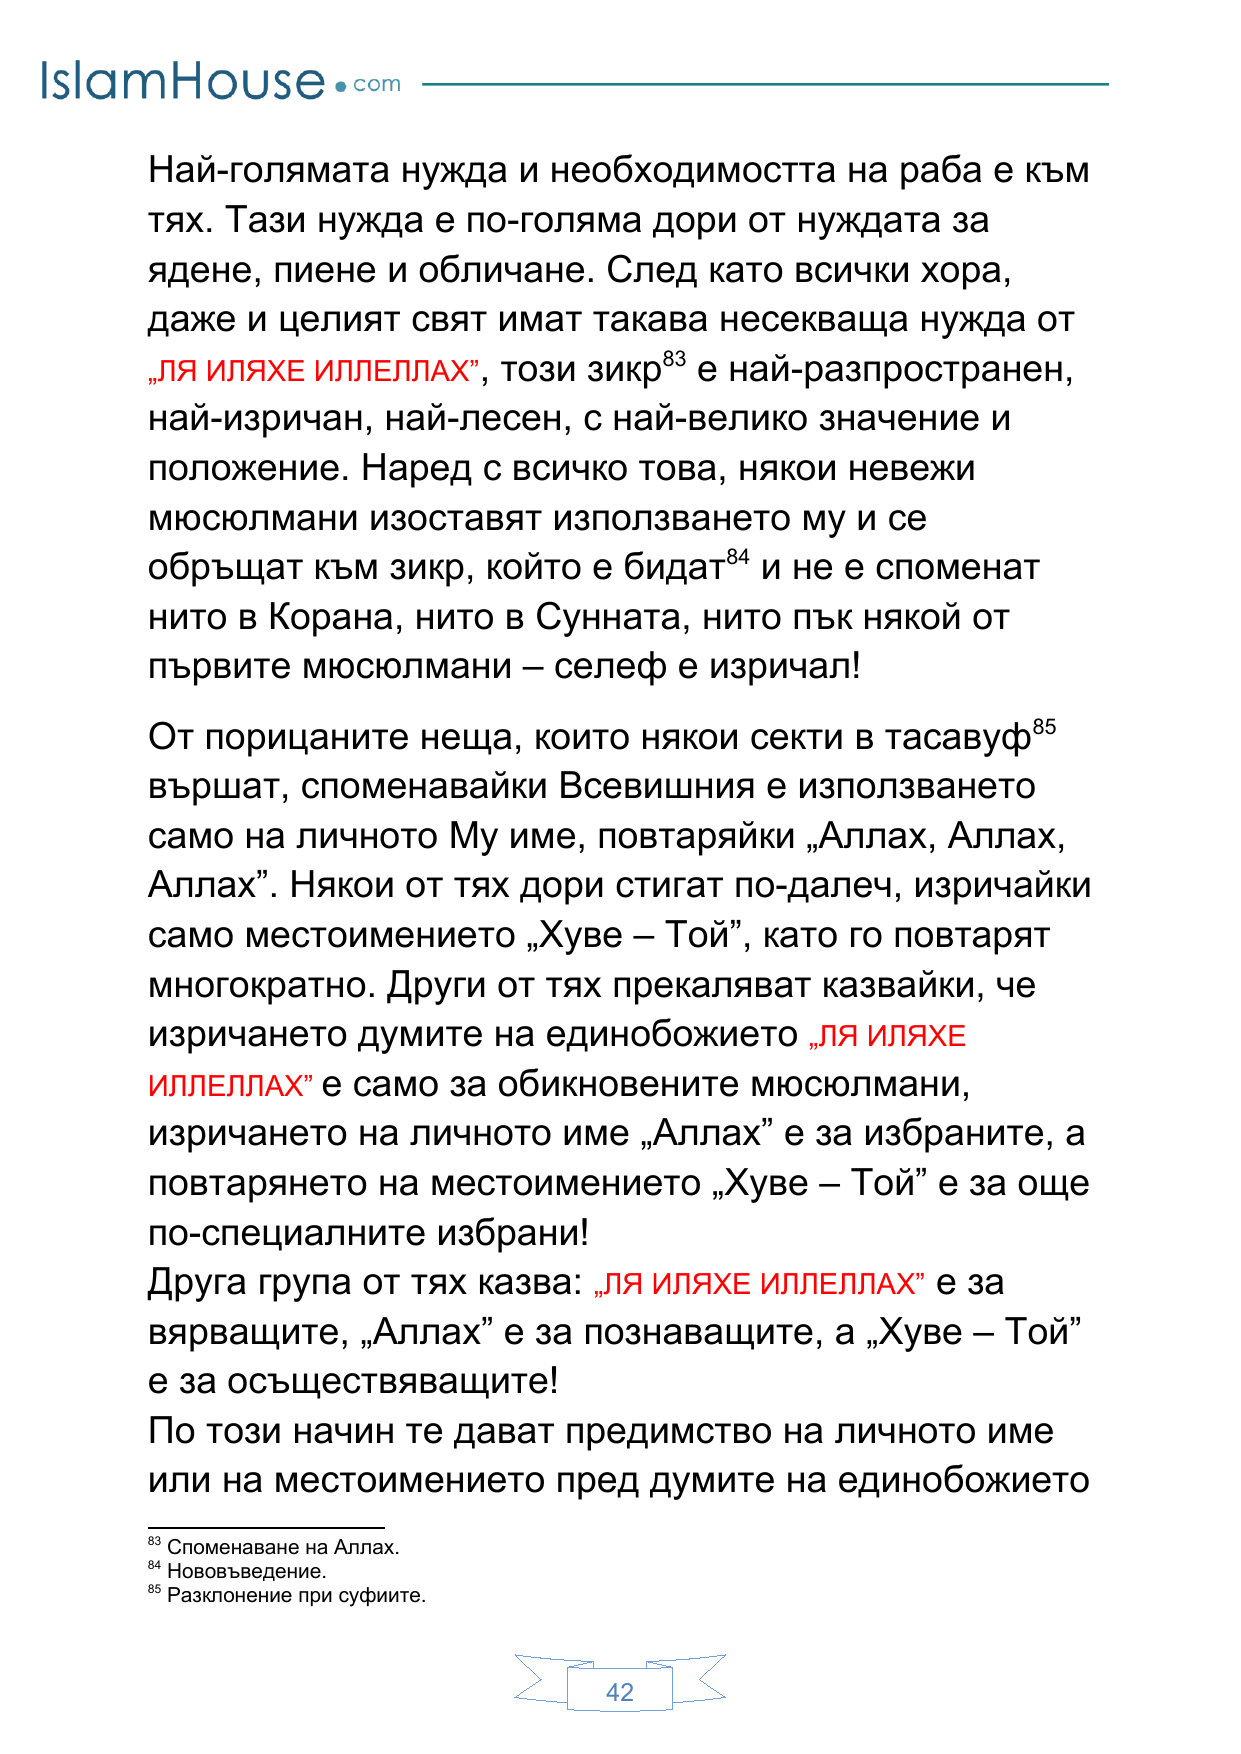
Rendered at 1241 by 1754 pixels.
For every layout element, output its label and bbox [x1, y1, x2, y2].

text [148, 714, 1093, 1501]
text [148, 148, 1093, 687]
picture [29, 53, 1122, 109]
